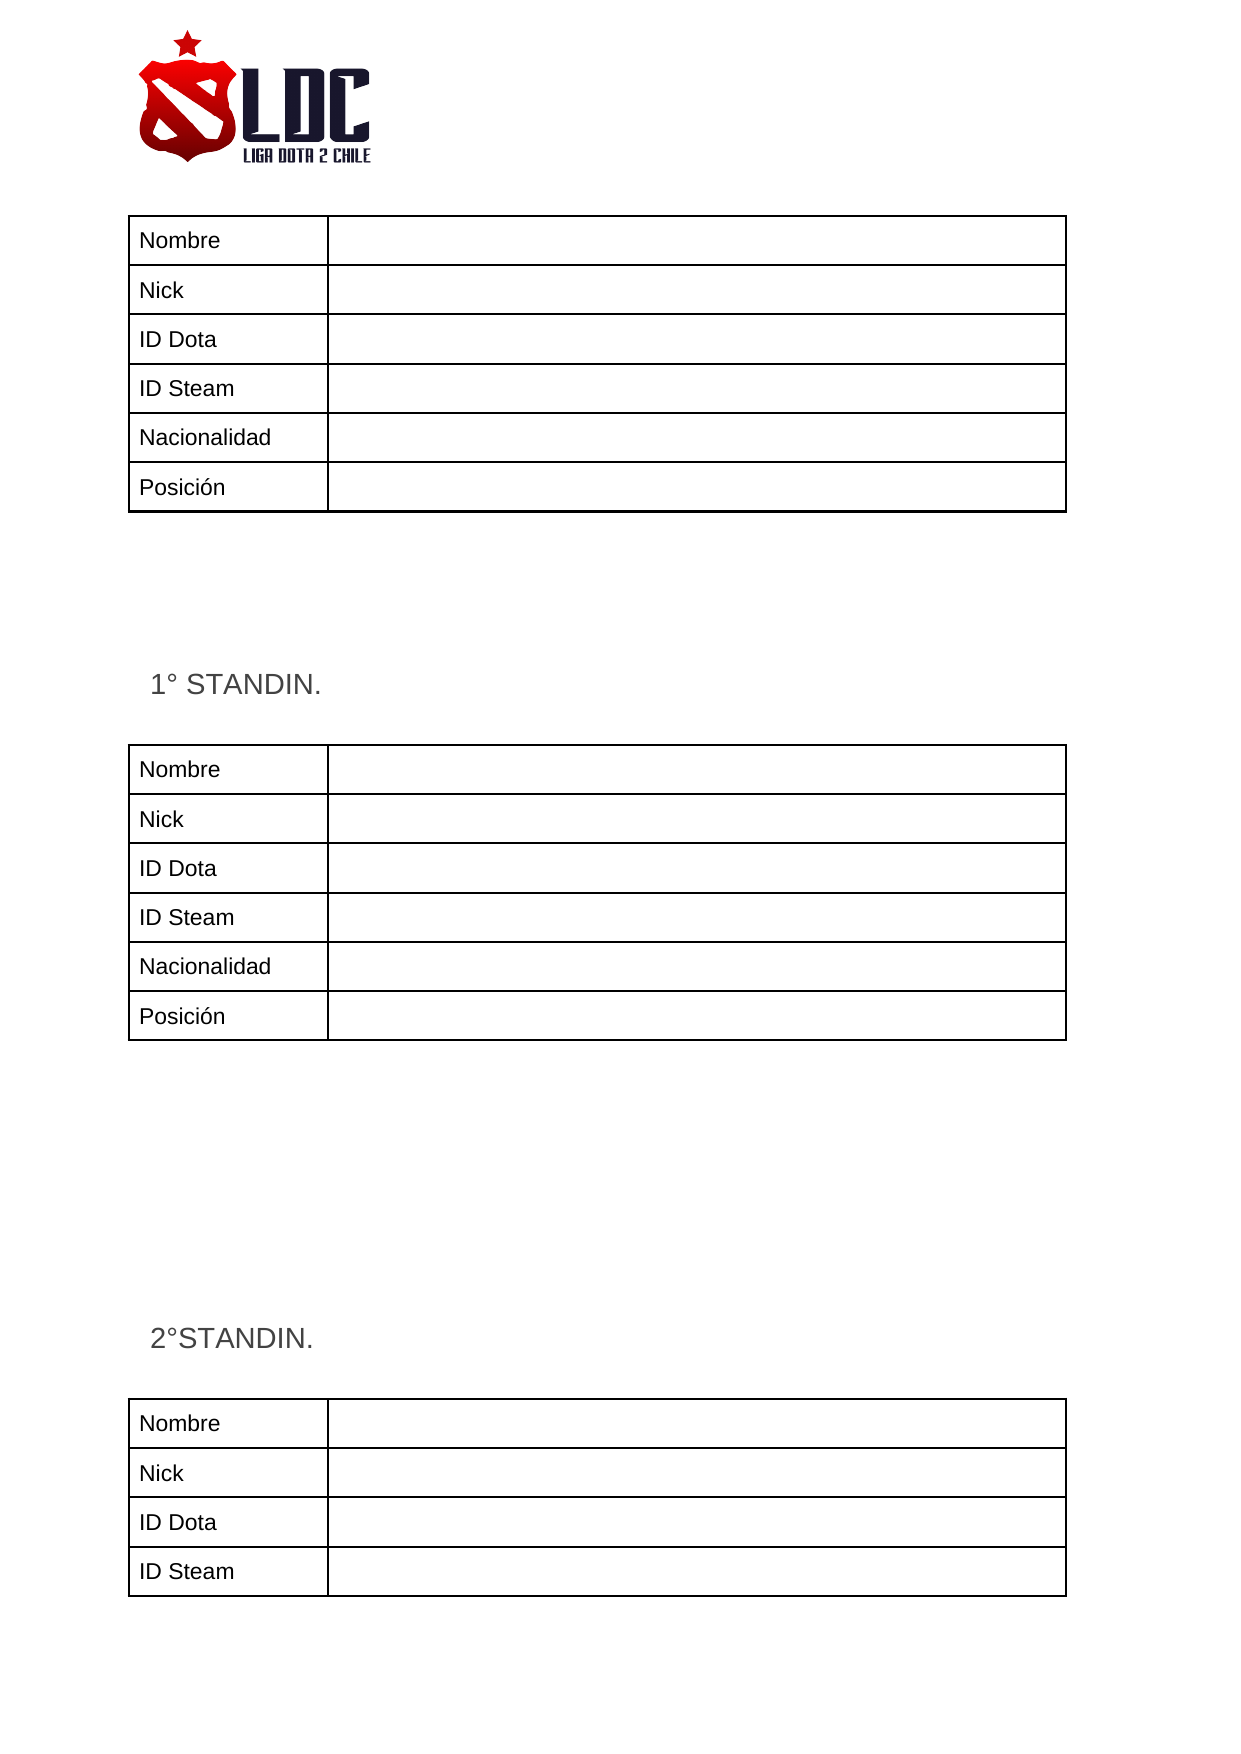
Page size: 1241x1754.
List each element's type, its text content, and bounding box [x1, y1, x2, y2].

table_cell Posición [130, 992, 327, 1039]
table_cell Posición [130, 463, 327, 510]
table_cell Nick [130, 1449, 327, 1496]
table_cell [329, 943, 1065, 990]
table_cell [329, 844, 1065, 892]
table_cell [329, 992, 1065, 1039]
table_cell [329, 414, 1065, 461]
picture [118, 11, 397, 196]
table_cell [329, 894, 1065, 941]
table_header [329, 746, 1065, 793]
table_cell ID Dota [130, 1498, 327, 1546]
table_header Nombre [130, 746, 327, 793]
table_cell Nacionalidad [130, 943, 327, 990]
table_cell ID Dota [130, 315, 327, 363]
table_header [329, 1400, 1065, 1447]
table_cell ID Dota [130, 844, 327, 892]
table_cell [329, 315, 1065, 363]
subtitle 2°STANDIN. [150, 1321, 1090, 1354]
table_header Nombre [130, 1400, 327, 1447]
table_cell ID Steam [130, 894, 327, 941]
table_cell Nick [130, 795, 327, 842]
table_cell ID Steam [130, 1548, 327, 1595]
table_header [329, 217, 1065, 264]
subtitle 1° STANDIN. [150, 667, 1090, 700]
table_cell [329, 266, 1065, 313]
table_cell ID Steam [130, 365, 327, 412]
table_cell Nick [130, 266, 327, 313]
table_cell [329, 463, 1065, 510]
table_cell [329, 1449, 1065, 1496]
table_cell Nacionalidad [130, 414, 327, 461]
table_cell [329, 1498, 1065, 1546]
table_cell [329, 795, 1065, 842]
table_cell [329, 1548, 1065, 1595]
table_cell [329, 365, 1065, 412]
table_header Nombre [130, 217, 327, 264]
